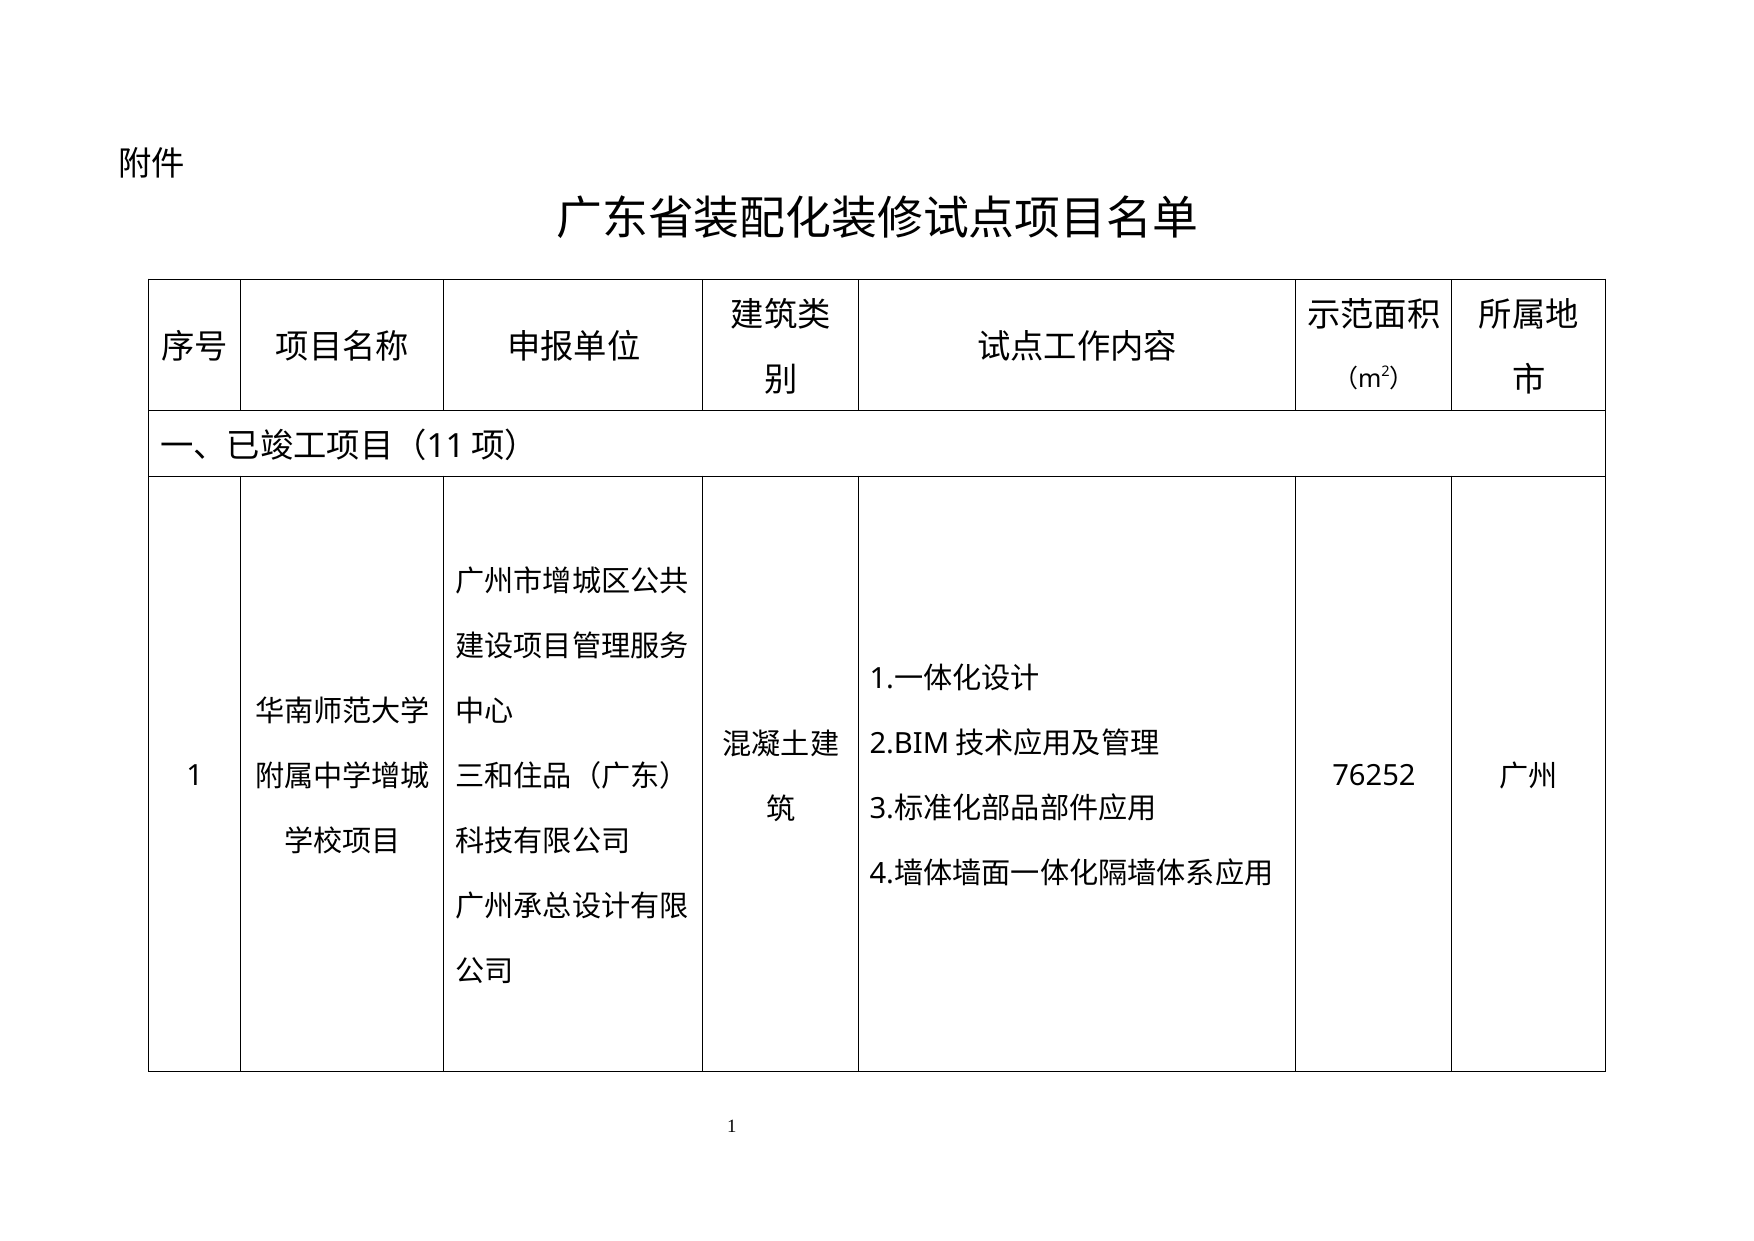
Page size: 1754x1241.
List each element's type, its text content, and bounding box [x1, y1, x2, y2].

table_cell 华南师范大学附属中学增城学校项目 [241, 477, 443, 1071]
table_header 试点工作内容 [859, 280, 1295, 409]
table_cell 广州 [1452, 477, 1605, 1071]
table_cell 1 [149, 477, 240, 1071]
table_header 示范面积（m2） [1296, 280, 1451, 409]
table_cell 76252 [1296, 477, 1451, 1071]
table_cell 一、已竣工项目（11项） [149, 411, 1605, 476]
table_cell 广州市增城区公共建设项目管理服务中心 三和住品（广东）科技有限公司 广州承总设计有限公司 [444, 477, 702, 1071]
table_header 项目名称 [241, 280, 443, 409]
text 附件 [118, 129, 1636, 187]
table_header 申报单位 [444, 280, 702, 409]
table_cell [859, 477, 1295, 1071]
table_header 所属地市 [1452, 280, 1605, 409]
table_header 建筑类别 [703, 280, 858, 409]
table_header 序号 [149, 280, 240, 409]
table_cell 混凝土建筑 [703, 477, 858, 1071]
text 广东省装配化装修试点项目名单 [118, 187, 1636, 246]
